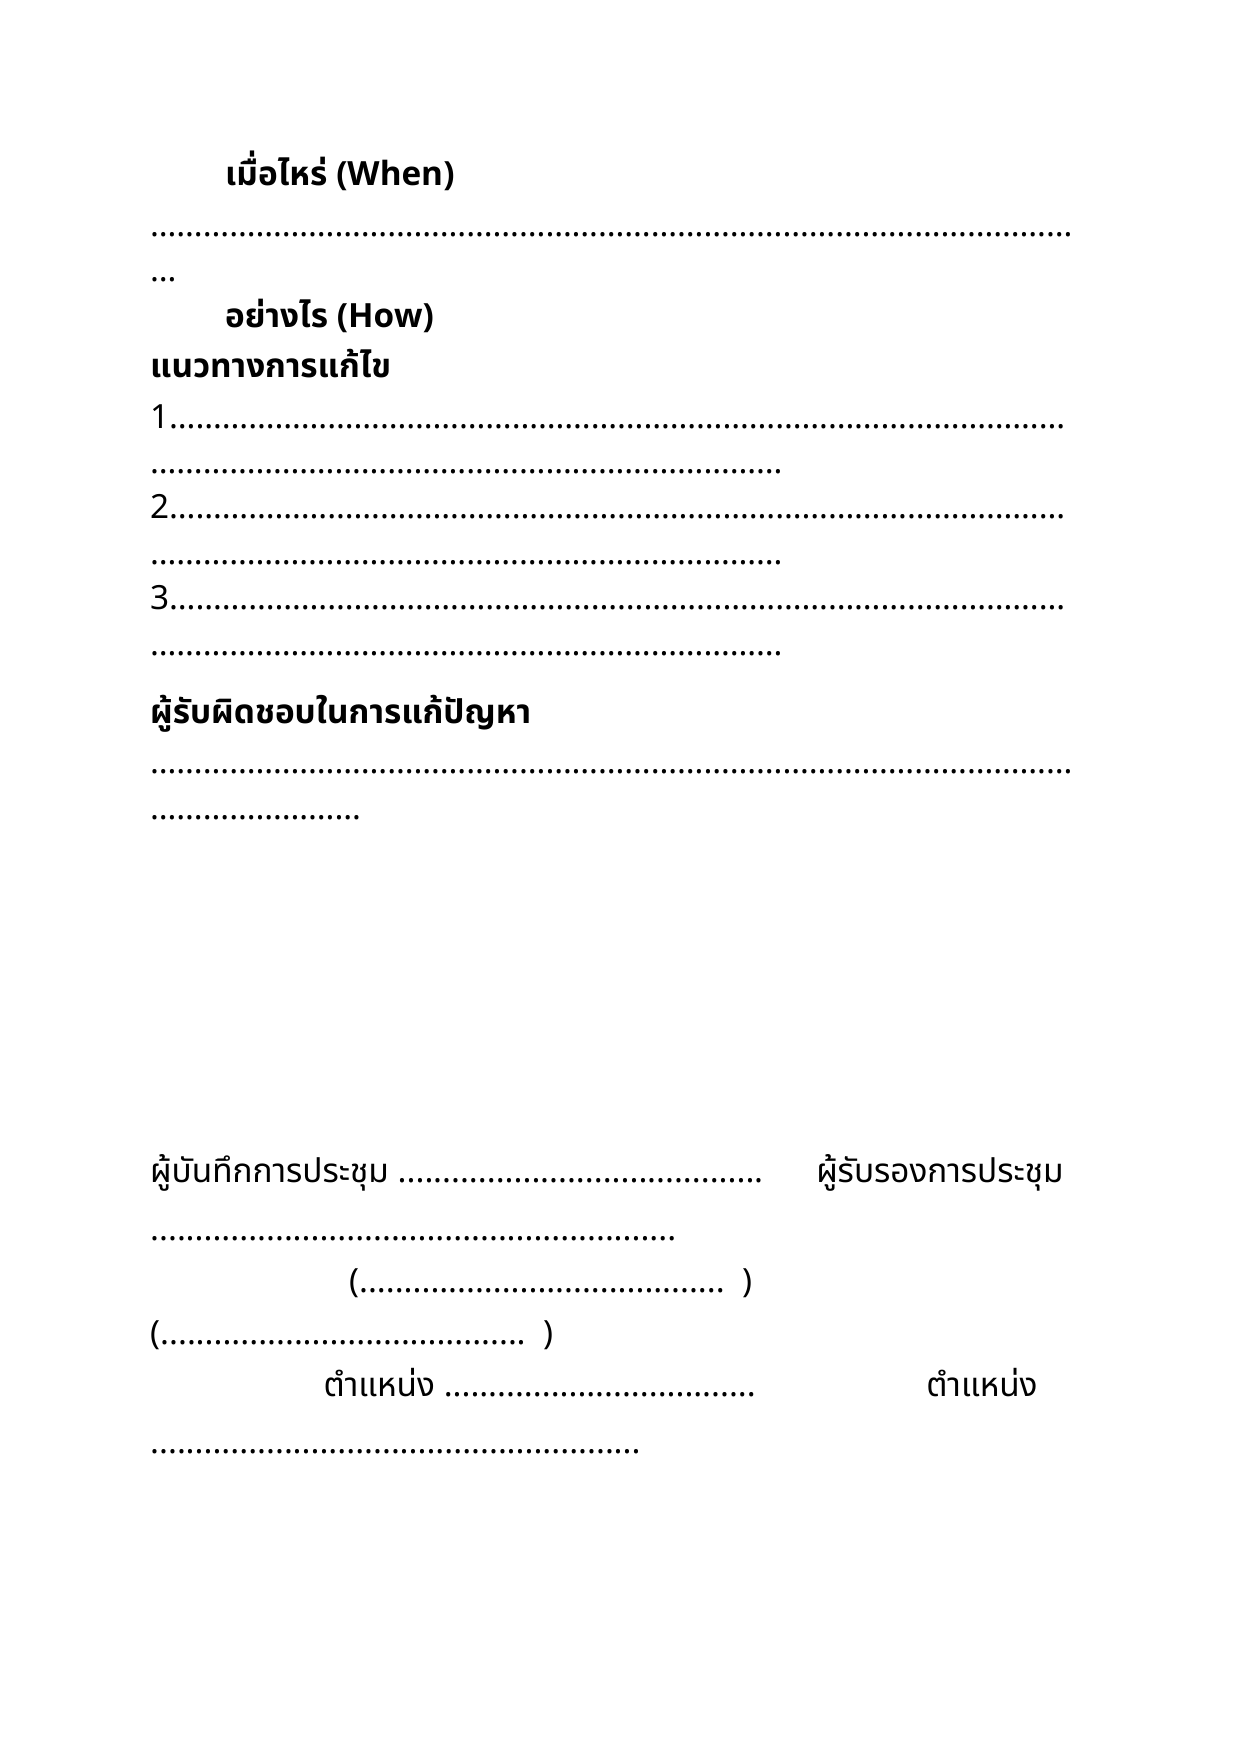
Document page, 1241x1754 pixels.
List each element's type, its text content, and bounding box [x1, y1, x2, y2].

text ………………………………………………………………………………………………………………… [150, 738, 1090, 829]
text อย่างไร (How) [150, 291, 1090, 342]
text ตำแหน่ง ................................... ตำแหน่ง ....................................................... [150, 1361, 1090, 1464]
text (......................................... ) (......................................... ) [150, 1256, 1090, 1354]
text เมื่อไหร่ (When) ……………………………………………………………………………………………… [150, 150, 1090, 291]
text ผู้บันทึกการประชุม ......................................... ผู้รับรองการประชุม ........................................................... [150, 1147, 1090, 1250]
text แนวทางการแก้ไข [150, 342, 1090, 392]
text 1………………………………………………………………………………………………………………………………………………………… [150, 392, 1090, 483]
text ผู้รับผิดชอบในการแก้ปัญหา [150, 688, 1090, 738]
text 2………………………………………………………………………………………………………………………………………………………… [150, 483, 1090, 574]
text 3………………………………………………………………………………………………………………………………………………………… [150, 574, 1090, 665]
